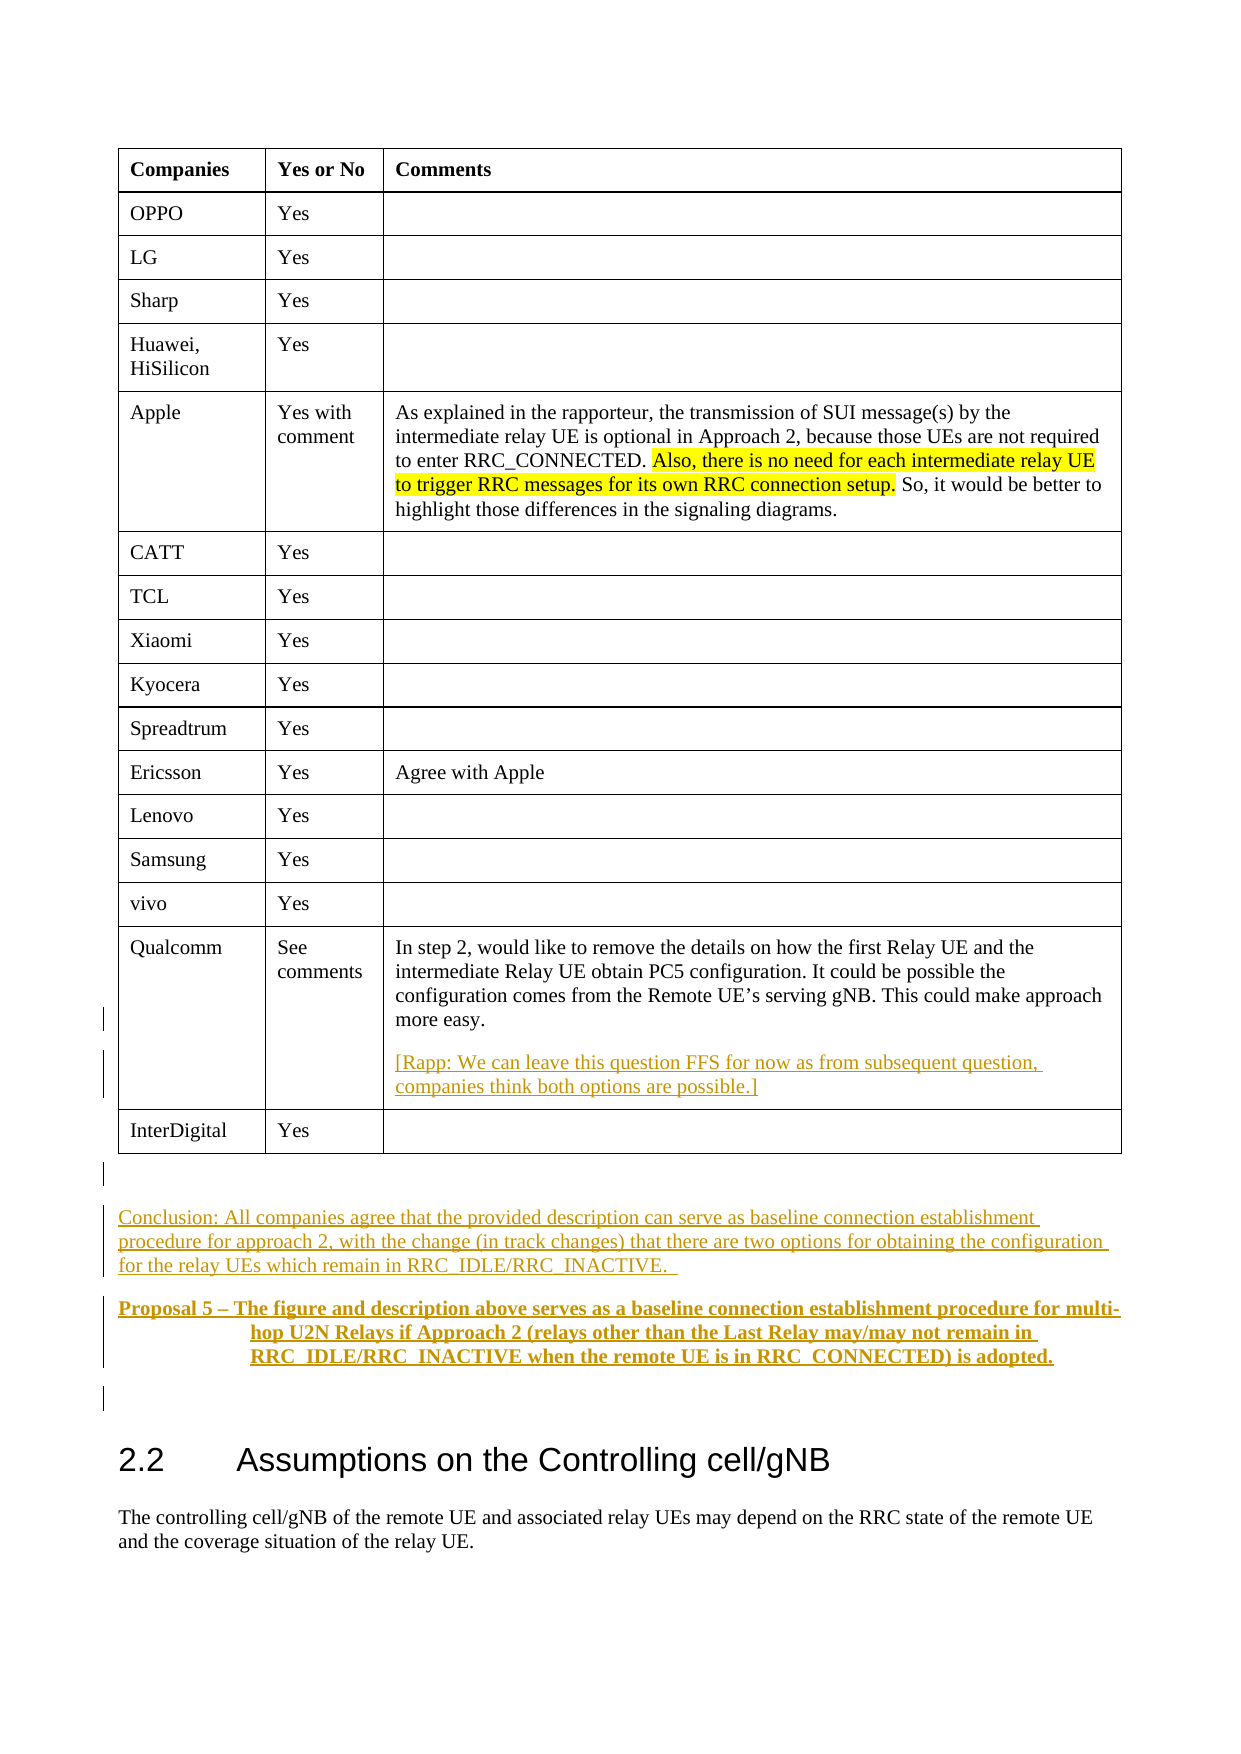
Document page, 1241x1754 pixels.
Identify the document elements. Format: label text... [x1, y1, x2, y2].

table_cell Lenovo [119, 795, 265, 838]
table_cell Qualcomm [119, 927, 265, 1108]
table_cell TCL [119, 576, 265, 619]
table_cell [384, 620, 1121, 662]
table_cell [384, 576, 1121, 619]
table_cell Yes [266, 751, 383, 794]
table_cell Yes [266, 324, 383, 391]
table_cell Yes [266, 236, 383, 279]
table_cell [384, 708, 1121, 750]
table_cell CATT [119, 532, 265, 575]
table_cell [384, 280, 1121, 323]
table_header Comments [384, 149, 1121, 191]
table_cell [384, 236, 1121, 279]
table_cell Yes [266, 1110, 383, 1152]
table_cell InterDigital [119, 1110, 265, 1152]
table_cell Kyocera [119, 664, 265, 706]
table_cell Yes with comment [266, 392, 383, 531]
table_cell As explained in the rapporteur, the transmission of SUI message(s) by the intermediate relay UE is optional in Approach 2, because those UEs are not required to enter RRC_CONNECTED. Also, there is no need for each intermediate relay UE to trigger RRC messages for its own RRC connection setup. So, it would be better to highlight those differences in the signaling diagrams. [384, 392, 1121, 531]
table_cell Yes [266, 280, 383, 323]
table_cell Apple [119, 392, 265, 531]
table_cell [384, 532, 1121, 575]
table_cell See comments [266, 927, 383, 1108]
table_cell [384, 193, 1121, 235]
table_cell Ericsson [119, 751, 265, 794]
table_cell [384, 795, 1121, 838]
table_cell Spreadtrum [119, 708, 265, 750]
table_cell [384, 839, 1121, 882]
table_header Companies [119, 149, 265, 191]
table_cell Xiaomi [119, 620, 265, 662]
table_cell [384, 1110, 1121, 1152]
table_cell Yes [266, 620, 383, 662]
subtitle 2.2 Assumptions on the Controlling cell/gNB [118, 1440, 1122, 1478]
table_cell Yes [266, 839, 383, 882]
text The controlling cell/gNB of the remote UE and associated relay UEs may depend on the RRC state of the remote UE and the coverage situation of the relay UE. [118, 1505, 1122, 1553]
table_cell Huawei, HiSilicon [119, 324, 265, 391]
table_cell LG [119, 236, 265, 279]
table_cell OPPO [119, 193, 265, 235]
table_cell [384, 664, 1121, 706]
table_cell Yes [266, 708, 383, 750]
table_cell Yes [266, 883, 383, 926]
table_cell vivo [119, 883, 265, 926]
table_cell Samsung [119, 839, 265, 882]
table_cell Agree with Apple [384, 751, 1121, 794]
table_cell Yes [266, 193, 383, 235]
table_cell Yes [266, 576, 383, 619]
table_cell [384, 883, 1121, 926]
table_cell Sharp [119, 280, 265, 323]
table_header Yes or No [266, 149, 383, 191]
table_cell Yes [266, 532, 383, 575]
table_cell Yes [266, 795, 383, 838]
table_cell Yes [266, 664, 383, 706]
table_cell [384, 324, 1121, 391]
table_cell In step 2, would like to remove the details on how the first Relay UE and the intermediate Relay UE obtain PC5 configuration. It could be possible the configuration comes from the Remote UE’s serving gNB. This could make approach more easy. [384, 927, 1121, 1108]
